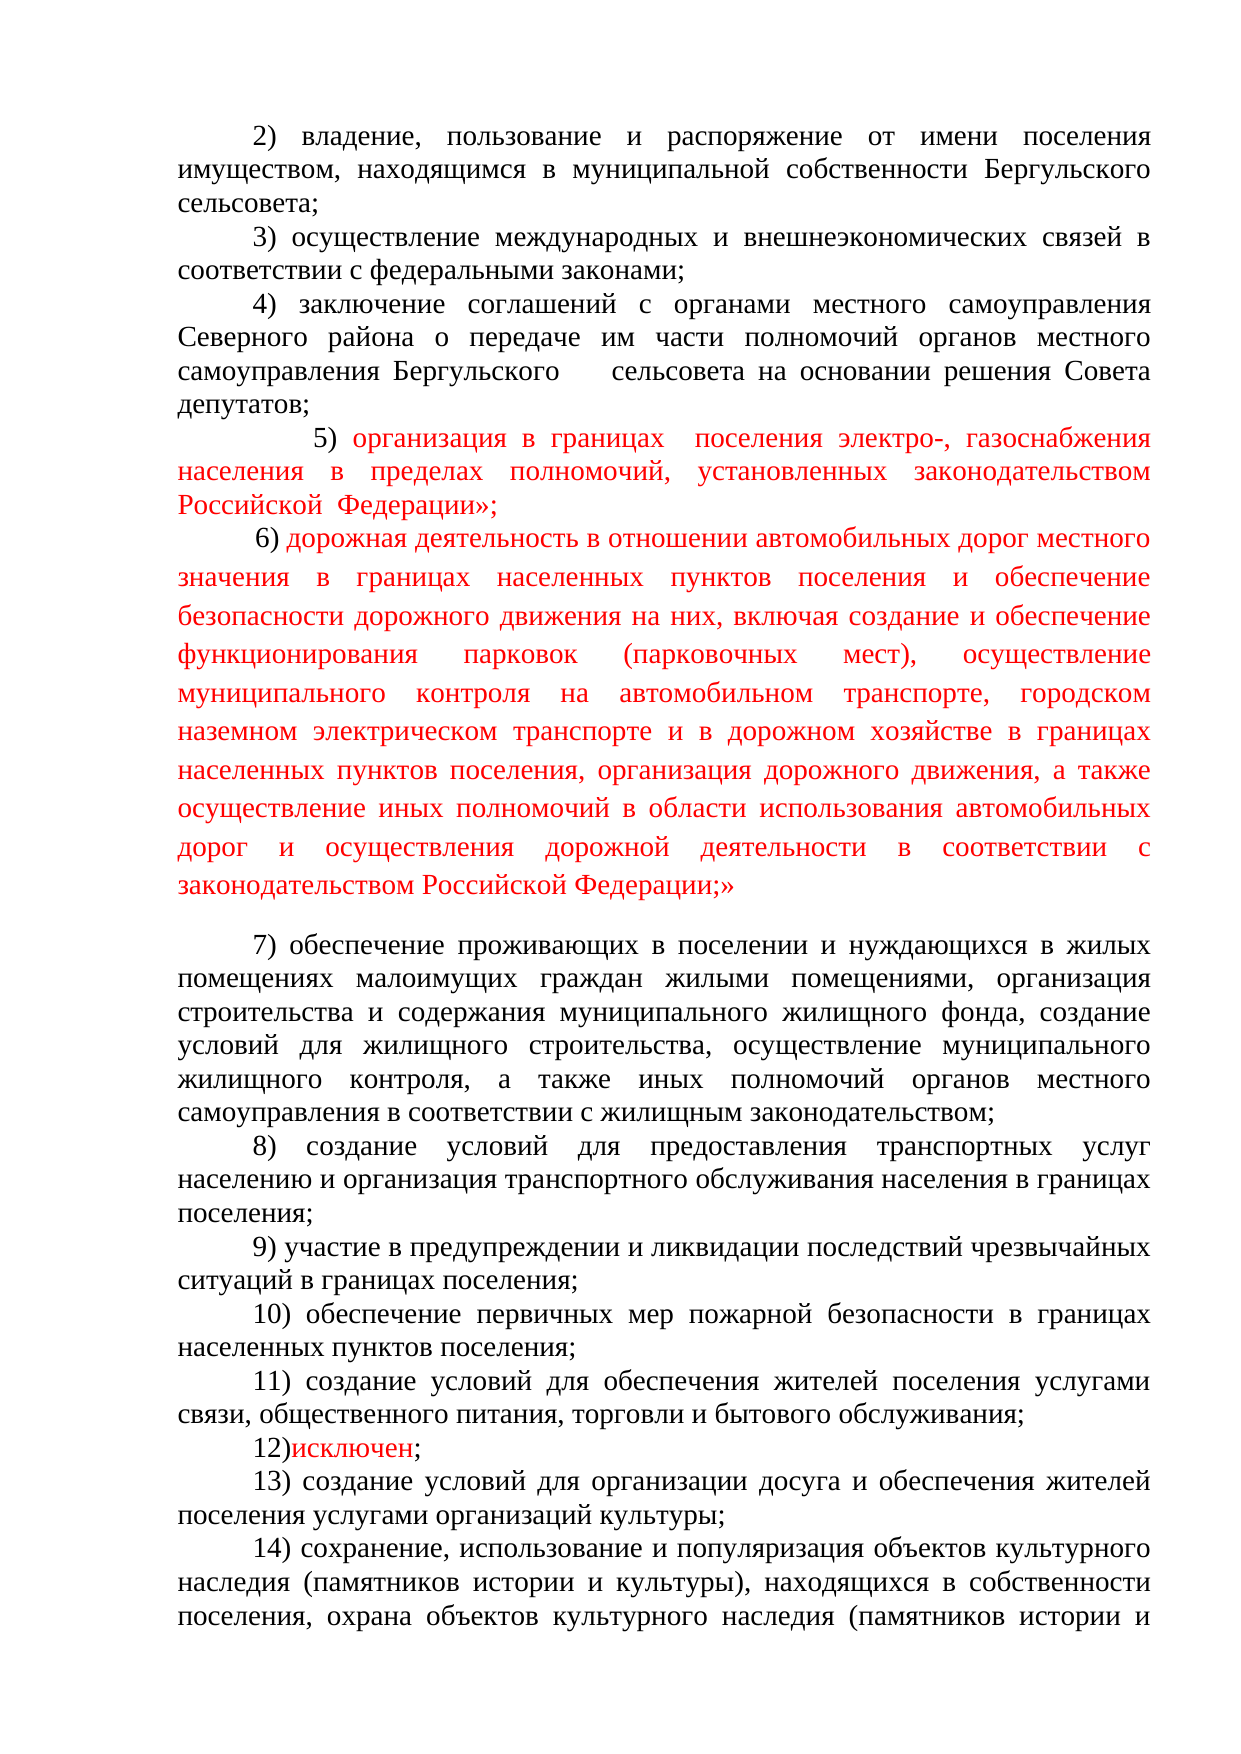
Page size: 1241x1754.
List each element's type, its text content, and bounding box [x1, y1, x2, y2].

text 12)исключен; [177, 1430, 1152, 1463]
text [177, 1531, 1152, 1631]
text 8) создание условий для предоставления транспортных услуг населению и организация транспортного обслуживания населения в границах поселения; [177, 1128, 1152, 1229]
text 6) дорожная деятельность в отношении автомобильных дорог местного значения в границах населенных пунктов поселения и обеспечение безопасности дорожного движения на них, включая создание и обеспечение функционирования парковок (парковочных мест), осуществление муниципального контроля на автомобильном транспорте, городском наземном электрическом транспорте и в дорожном хозяйстве в границах населенных пунктов поселения, организация дорожного движения, а также осуществление иных полномочий в области использования автомобильных дорог и осуществления дорожной деятельности в соответствии с законодательством Российской Федерации;» [177, 521, 1152, 901]
text 3) осуществление международных и внешнеэкономических связей в соответствии с федеральными законами; [177, 219, 1152, 286]
text 13) создание условий для организации досуга и обеспечения жителей поселения услугами организаций культуры; [177, 1463, 1152, 1531]
text 10) обеспечение первичных мер пожарной безопасности в границах населенных пунктов поселения; [177, 1296, 1152, 1363]
text 4) заключение соглашений с органами местного самоуправления Северного района о передаче им части полномочий органов местного самоуправления Бергульского сельсовета на основании решения Совета депутатов; [177, 286, 1152, 420]
text 2) владение, пользование и распоряжение от имени поселения имуществом, находящимся в муниципальной собственности Бергульского сельсовета; [177, 118, 1152, 219]
text 9) участие в предупреждении и ликвидации последствий чрезвычайных ситуаций в границах поселения; [177, 1229, 1152, 1296]
text 7) обеспечение проживающих в поселении и нуждающихся в жилых помещениях малоимущих граждан жилыми помещениями, организация строительства и содержания муниципального жилищного фонда, создание условий для жилищного строительства, осуществление муниципального жилищного контроля, а также иных полномочий органов местного самоуправления в соответствии с жилищным законодательством; [177, 927, 1152, 1128]
text 11) создание условий для обеспечения жителей поселения услугами связи, общественного питания, торговли и бытового обслуживания; [177, 1363, 1152, 1430]
text 5) организация в границах поселения электро-, газоснабжения населения в пределах полномочий, установленных законодательством Российской Федерации»; [177, 420, 1152, 521]
